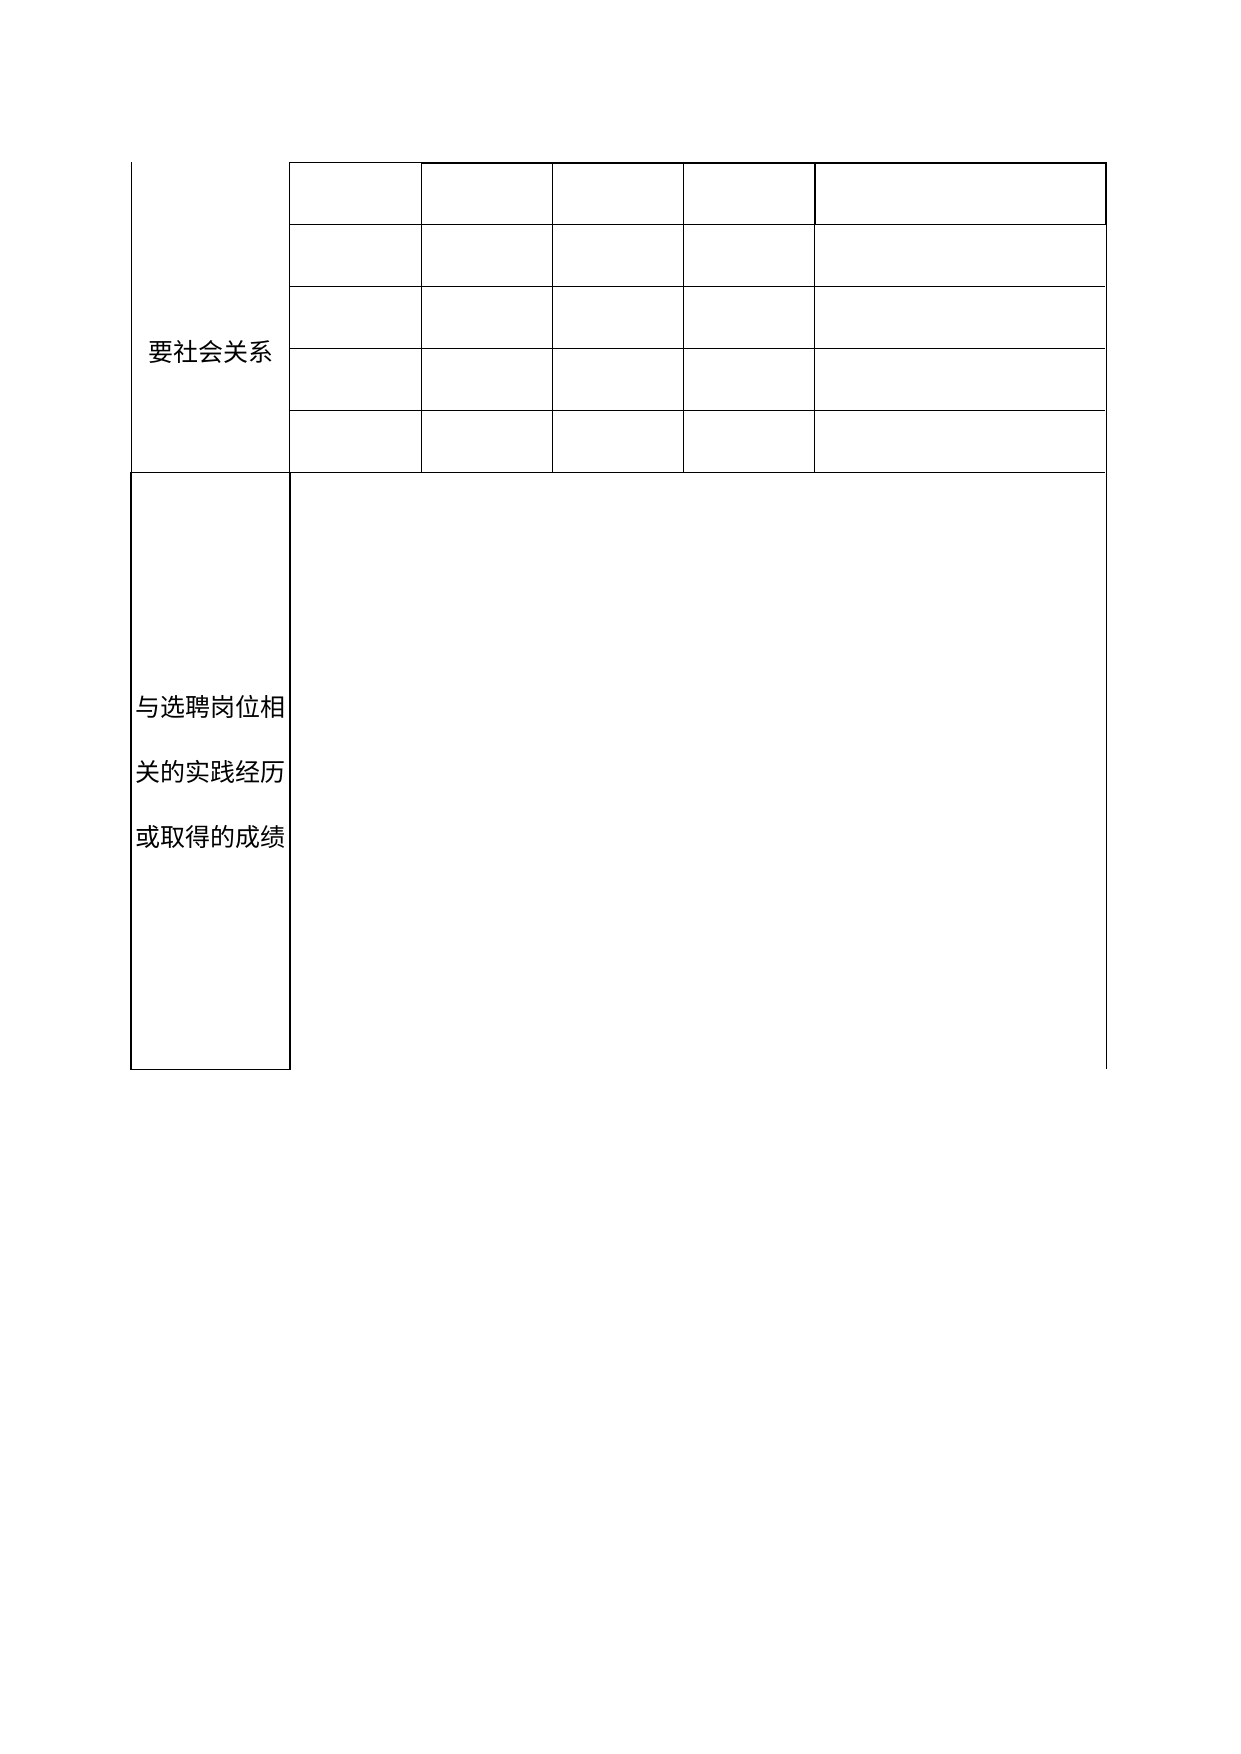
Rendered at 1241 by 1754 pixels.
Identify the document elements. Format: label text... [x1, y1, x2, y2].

table_cell [684, 349, 814, 410]
table_cell [290, 225, 421, 286]
table_cell [815, 410, 1106, 472]
table_cell [553, 349, 683, 410]
table_cell [684, 411, 814, 472]
table_cell [422, 225, 552, 286]
table_cell [290, 287, 421, 348]
table_cell [553, 225, 683, 286]
table_cell [684, 164, 814, 224]
table_cell [815, 225, 1106, 286]
table_cell [815, 348, 1106, 410]
table_cell [553, 411, 683, 472]
table_cell [290, 411, 421, 472]
table_cell [815, 286, 1106, 348]
table_cell 与选聘岗位相关的实践经历或取得的成绩 [132, 473, 289, 1069]
table_cell [422, 411, 552, 472]
table_cell [553, 287, 683, 348]
table_cell [684, 287, 814, 348]
table_cell [290, 349, 421, 410]
table_cell [422, 164, 552, 224]
table_cell [553, 164, 683, 224]
table_cell [816, 164, 1105, 224]
table_cell [422, 287, 552, 348]
table_cell [290, 163, 421, 224]
table_cell [684, 225, 814, 286]
table_cell [291, 472, 1106, 1069]
table_cell [422, 349, 552, 410]
